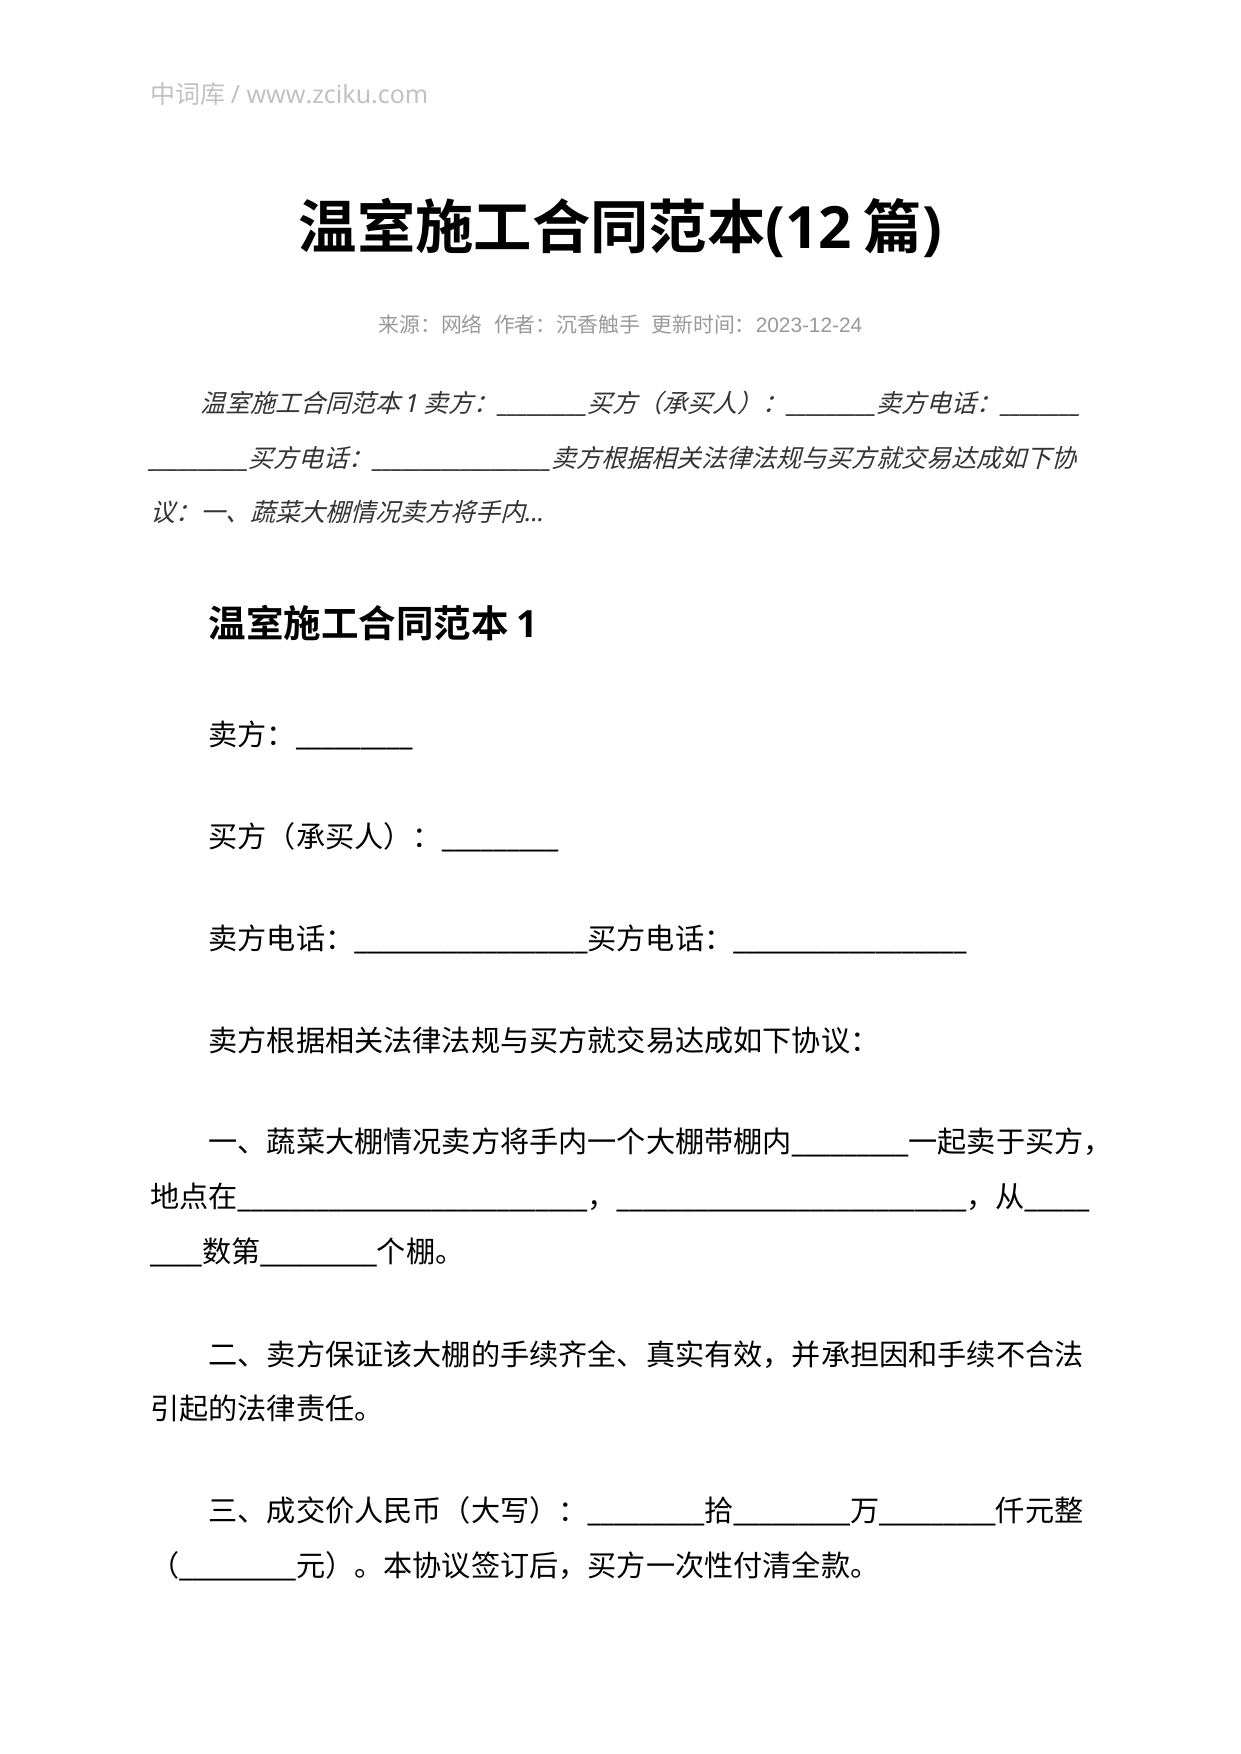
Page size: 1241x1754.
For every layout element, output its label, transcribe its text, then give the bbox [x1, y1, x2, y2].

text 买方（承买人）：_________ [150, 813, 1090, 856]
text 卖方：_________ [150, 711, 1090, 754]
text 卖方根据相关法律法规与买方就交易达成如下协议： [150, 1017, 1090, 1059]
text 卖方电话：__________________买方电话：__________________ [150, 915, 1090, 958]
text 温室施工合同范本1卖方：_________买方（承买人）：_________卖方电话：__________________买方电话：__________________卖方根据相关法律法规与买方就交易达成如下协议：一、蔬菜大棚情况卖方将手内... [150, 384, 1090, 529]
subtitle 温室施工合同范本(12篇) [150, 181, 1090, 266]
text 温室施工合同范本1 [150, 594, 1090, 648]
text 来源：网络 作者：沉香触手 更新时间：2023-12-24 [150, 313, 1090, 337]
text 一、蔬菜大棚情况卖方将手内一个大棚带棚内_________一起卖于买方，地点在___________________________，___________________________，从_________数第_________个棚。 [150, 1119, 1090, 1271]
text 二、卖方保证该大棚的手续齐全、真实有效，并承担因和手续不合法引起的法律责任。 [150, 1331, 1090, 1428]
text 三、成交价人民币（大写）：_________拾_________万_________仟元整（_________元）。本协议签订后，买方一次性付清全款。 [150, 1488, 1090, 1585]
